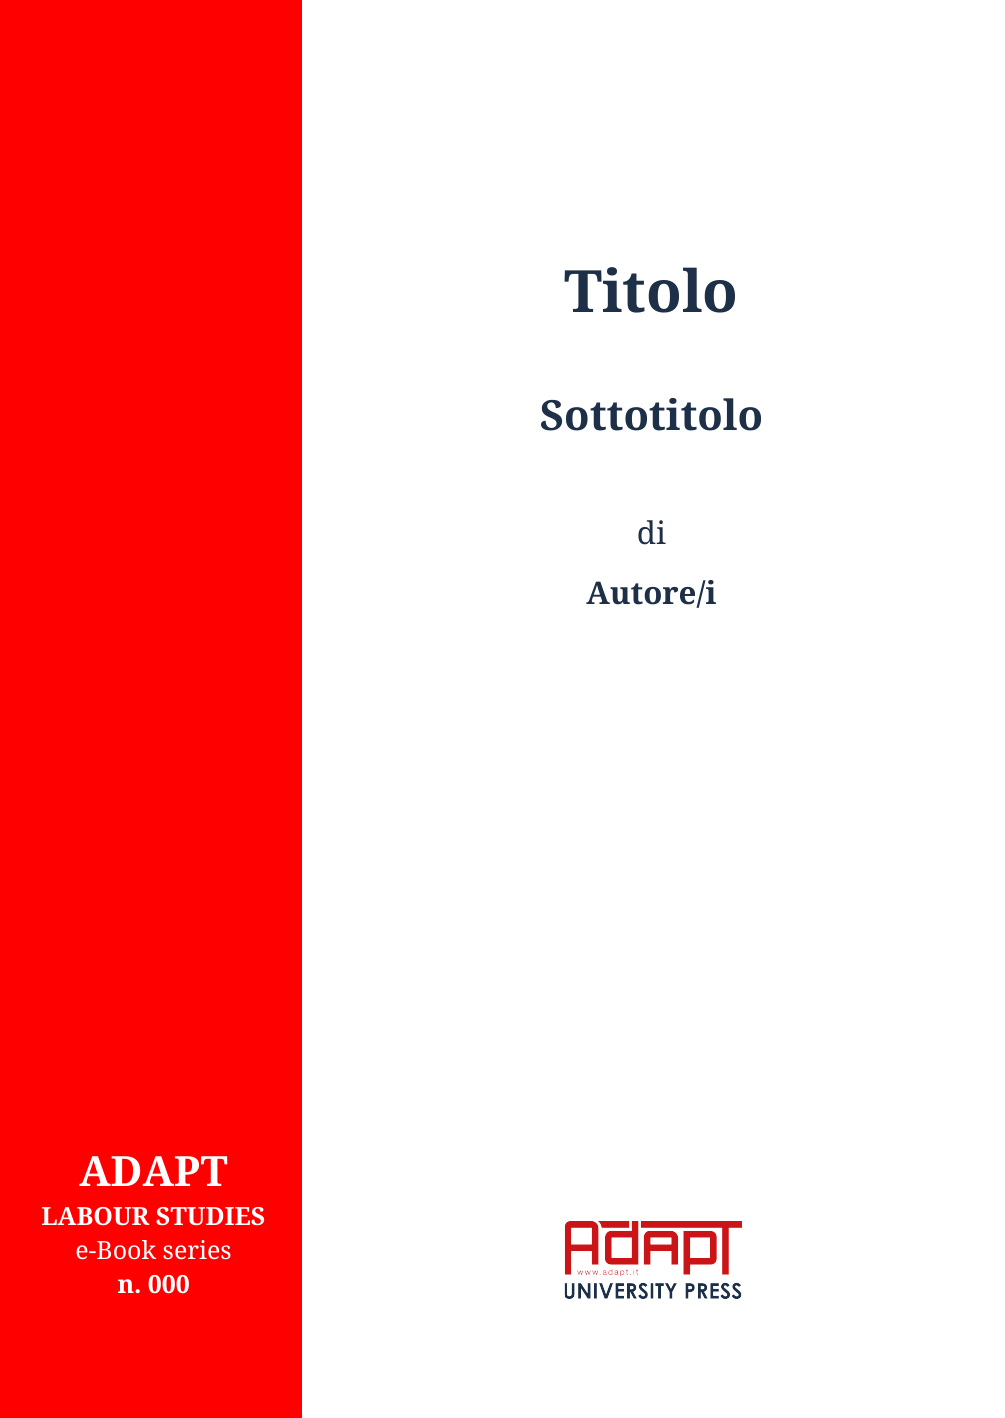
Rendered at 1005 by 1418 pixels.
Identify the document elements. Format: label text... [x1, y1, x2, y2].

text di [325, 511, 977, 554]
text Sottotitolo [325, 386, 977, 443]
picture [564, 1221, 742, 1299]
text Titolo [325, 250, 977, 329]
text Autore/i [325, 571, 977, 613]
